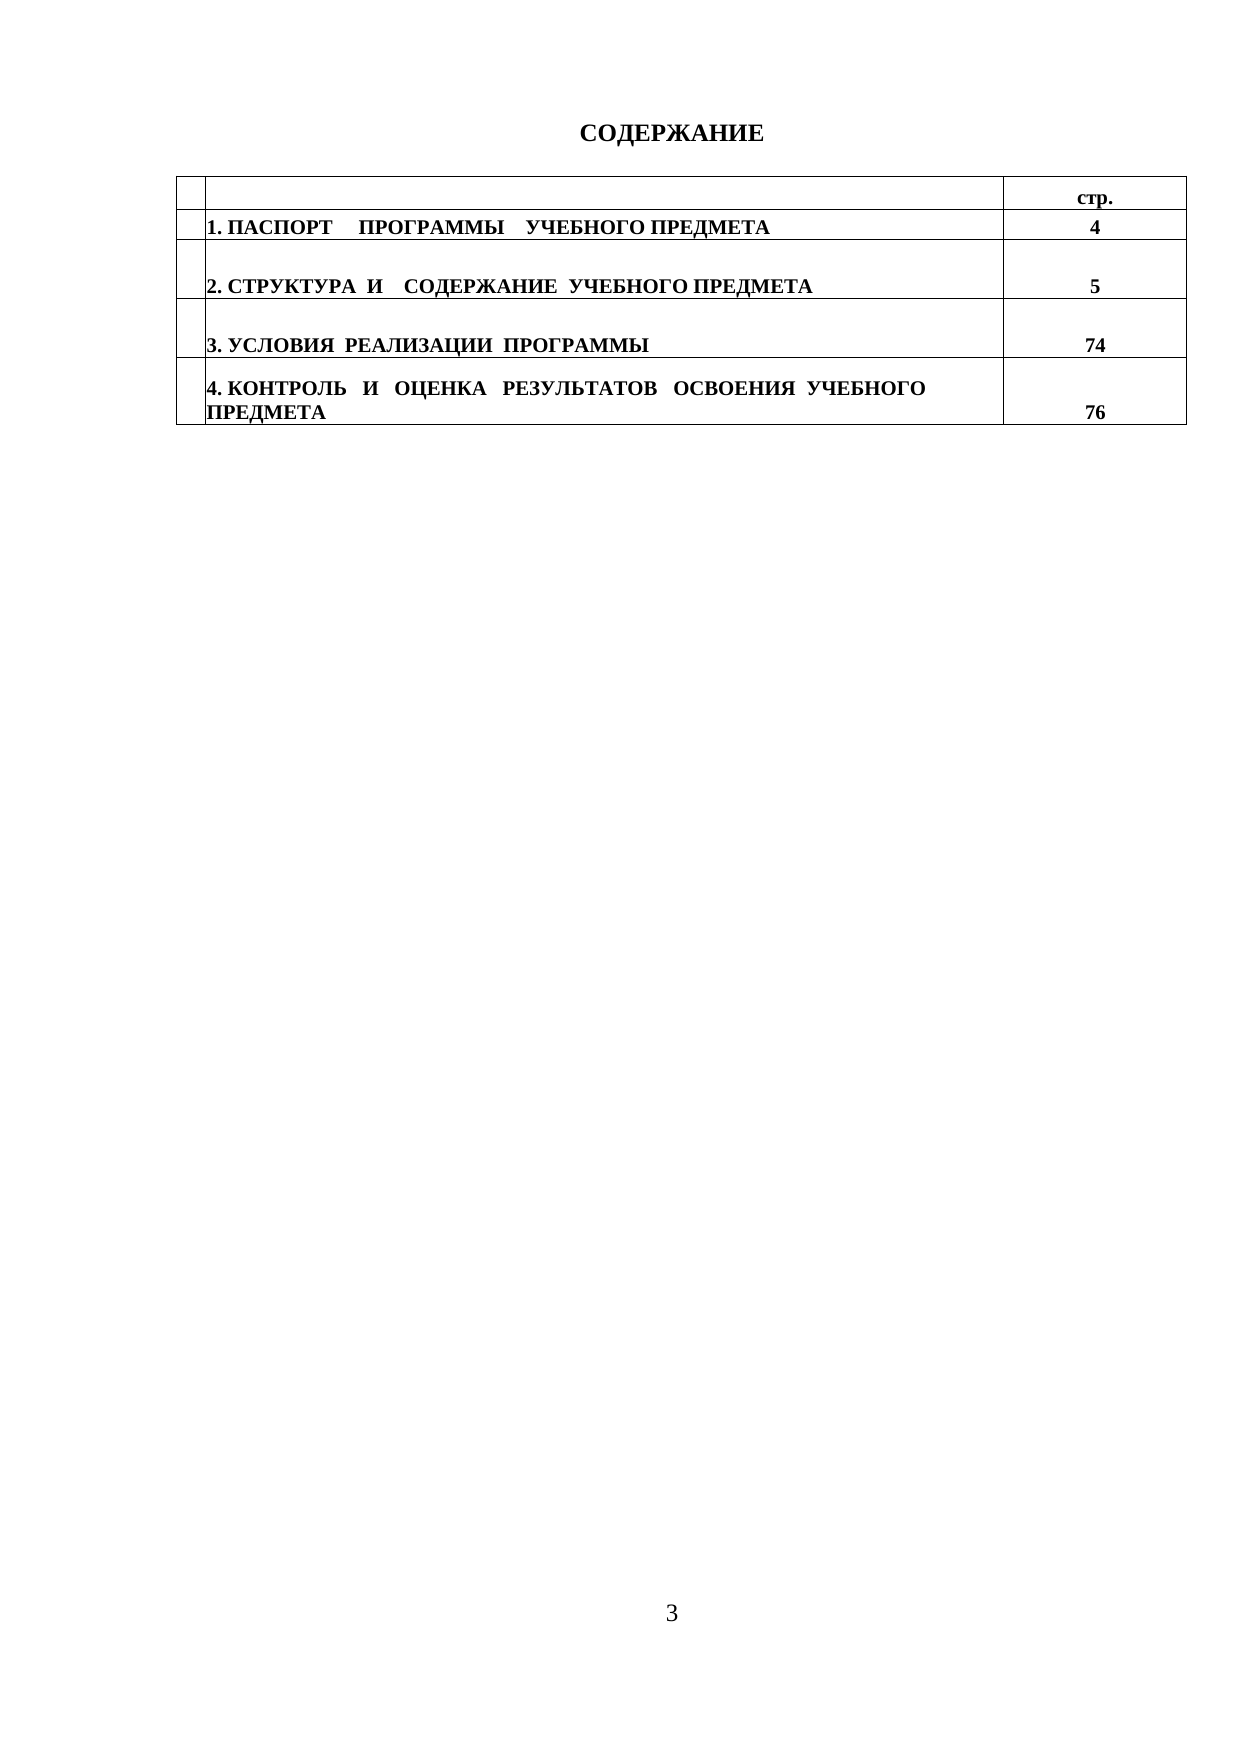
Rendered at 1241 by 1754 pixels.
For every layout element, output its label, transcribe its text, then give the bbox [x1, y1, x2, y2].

table_cell 76 [1004, 358, 1186, 424]
table_header стр. [1004, 177, 1186, 209]
table_cell 1. ПАСПОРТ ПРОГРАММЫ УЧЕБНОГО ПРЕДМЕТА [206, 210, 1003, 239]
table_cell 4. КОНТРОЛЬ И ОЦЕНКА РЕЗУЛЬТАТОВ ОСВОЕНИЯ УЧЕБНОГО ПРЕДМЕТА [206, 358, 1003, 424]
table_cell [177, 358, 205, 424]
table_cell 5 [1004, 240, 1186, 298]
table_header [206, 177, 1003, 209]
table_cell 74 [1004, 299, 1186, 357]
table_cell [177, 210, 205, 239]
text СОДЕРЖАНИЕ [177, 118, 1167, 147]
table_cell 4 [1004, 210, 1186, 239]
table_cell [177, 299, 205, 357]
table_header [177, 177, 205, 209]
table_cell 3. УСЛОВИЯ РЕАЛИЗАЦИИ ПРОГРАММЫ [206, 299, 1003, 357]
table_cell [177, 240, 205, 298]
table_cell 2. СТРУКТУРА И СОДЕРЖАНИЕ УЧЕБНОГО ПРЕДМЕТА [206, 240, 1003, 298]
